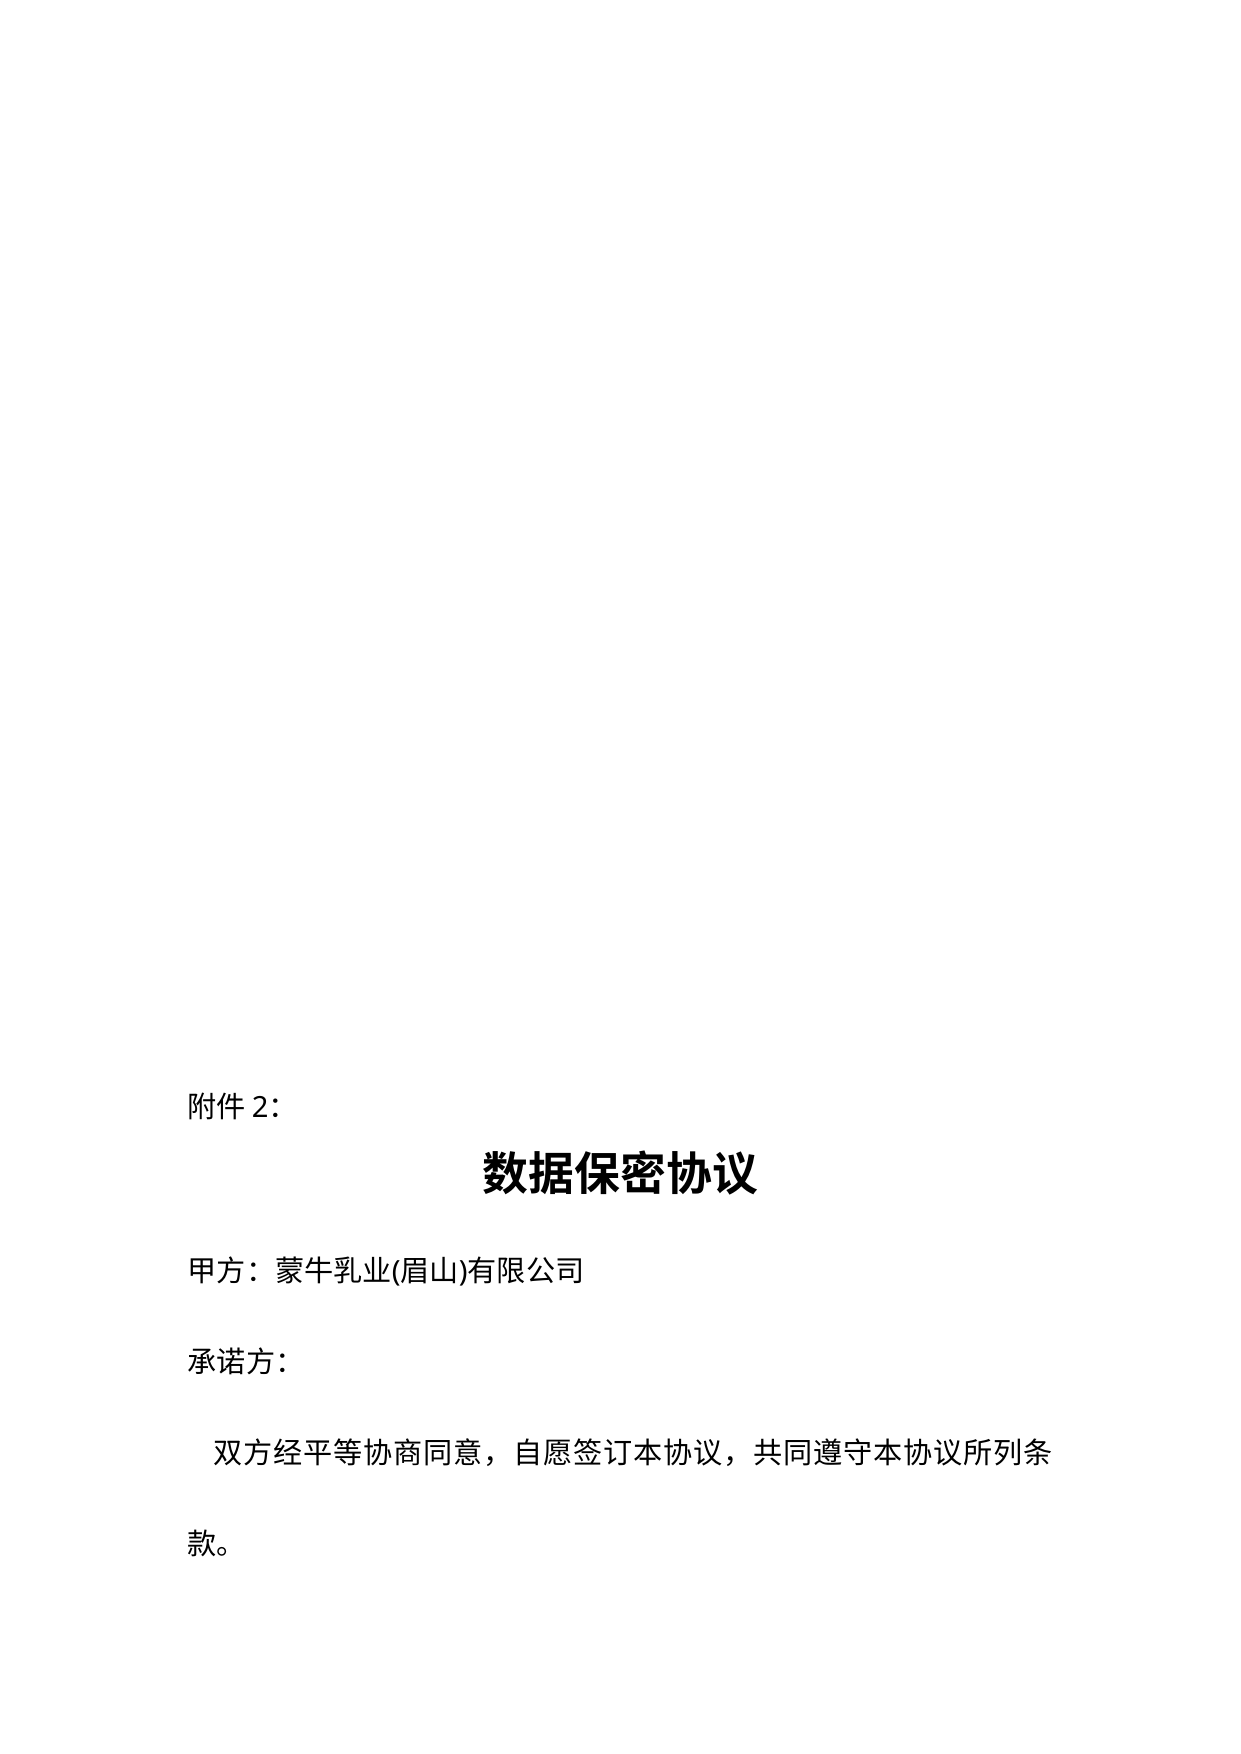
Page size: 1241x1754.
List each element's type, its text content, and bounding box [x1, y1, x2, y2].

text 附件2： [187, 1072, 1053, 1137]
text 数据保密协议 [187, 1137, 1053, 1203]
text 甲方：蒙牛乳业(眉山)有限公司 承诺方： 双方经平等协商同意，自愿签订本协议，共同遵守本协议所列条款。 [187, 1236, 1053, 1574]
